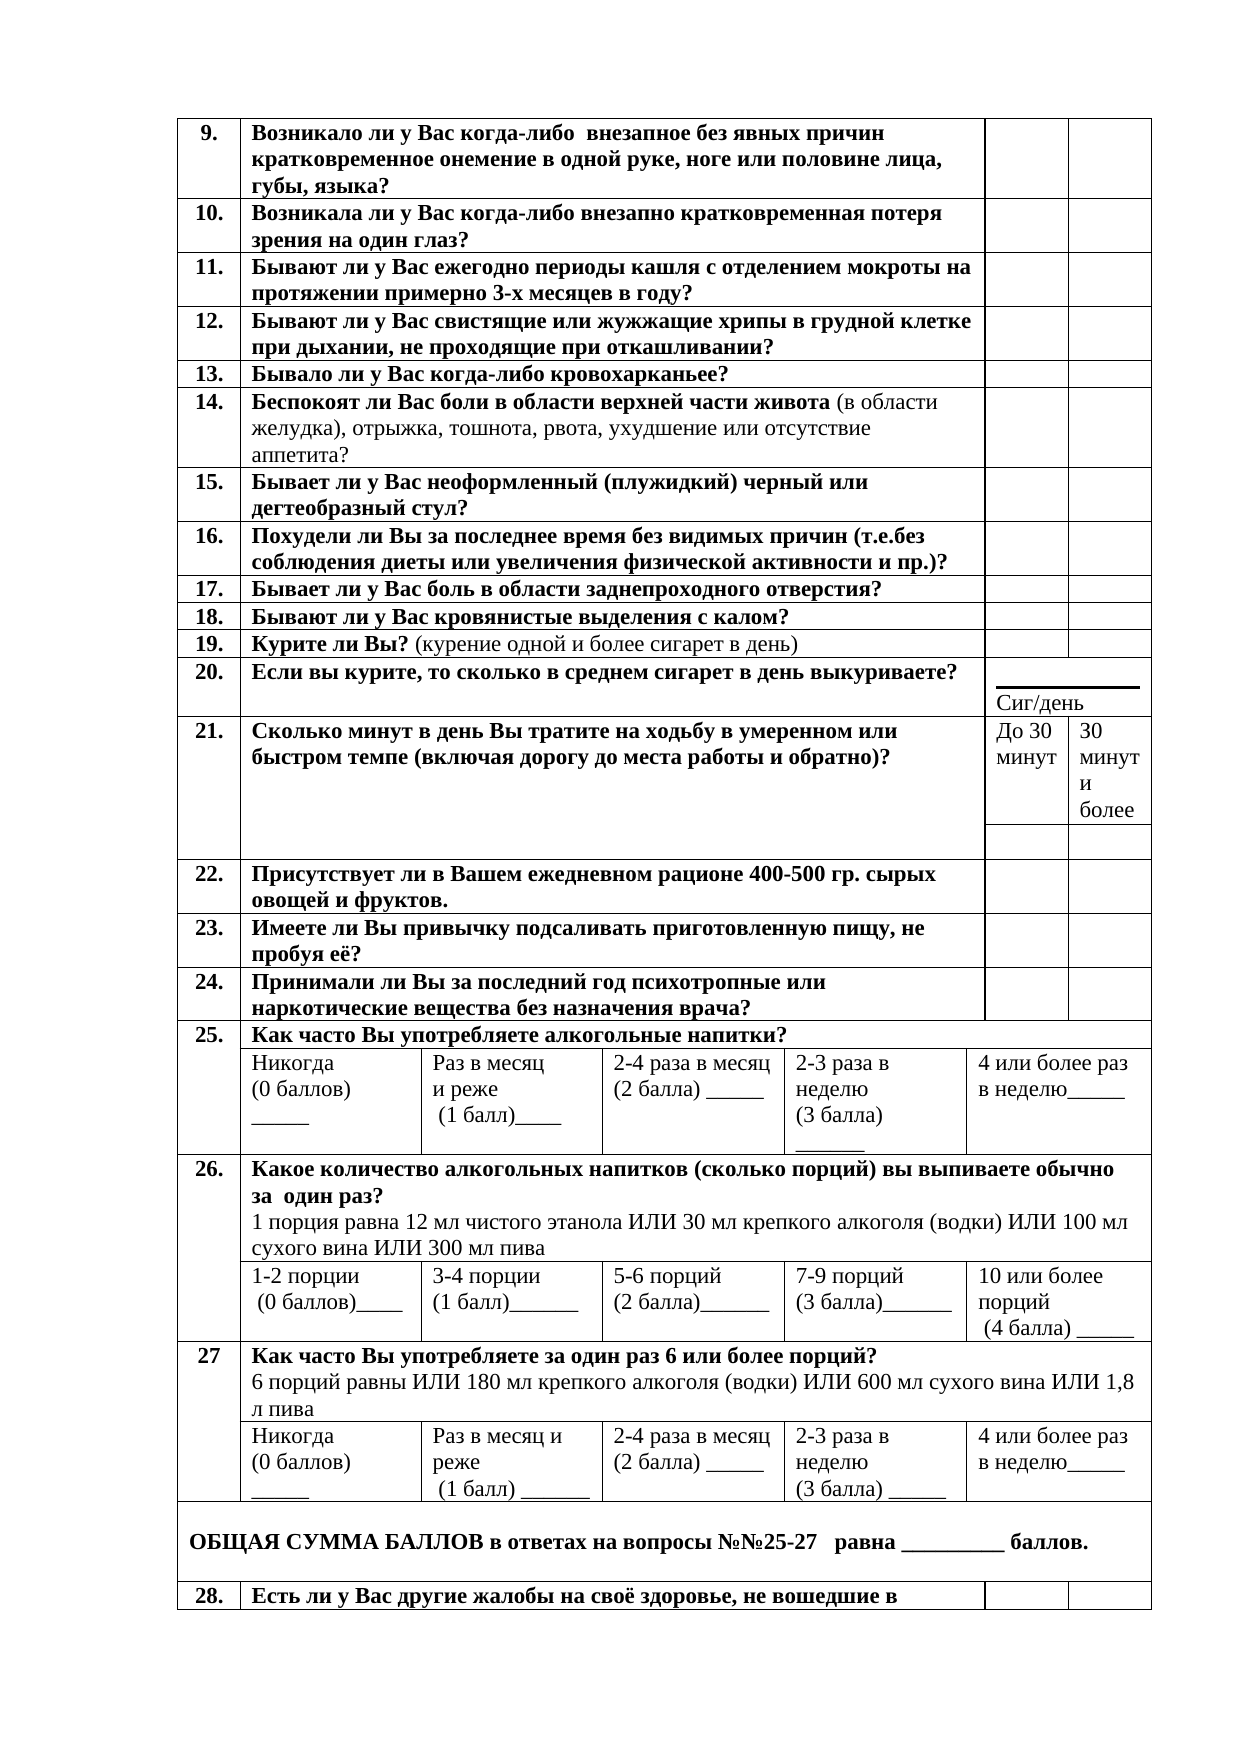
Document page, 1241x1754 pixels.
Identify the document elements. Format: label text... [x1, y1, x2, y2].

table_cell 12. [178, 307, 240, 359]
table_cell [986, 199, 1068, 252]
table_cell 19. [178, 630, 240, 657]
table_cell 14. [178, 388, 240, 467]
table_cell 24. [178, 968, 240, 1020]
table_cell [1069, 630, 1151, 657]
table_cell 2-3 раза в неделю (3 балла) _____ [785, 1422, 966, 1501]
table_cell До 30 минут [986, 717, 1068, 823]
table_cell Никогда (0 баллов) _____ [241, 1422, 421, 1501]
table_cell 1-2 порции (0 баллов)____ [241, 1262, 421, 1341]
table_cell 21. [178, 717, 240, 859]
table_cell 18. [178, 603, 240, 629]
table_cell 2-4 раза в месяц (2 балла) _____ [603, 1422, 784, 1501]
table_cell [986, 630, 1068, 657]
table_cell Возникала ли у Вас когда-либо внезапно кратковременная потеря зрения на один глаз? [241, 199, 984, 252]
table_cell 5-6 порций (2 балла)______ [603, 1262, 784, 1341]
table_cell Никогда (0 баллов) _____ [241, 1049, 421, 1154]
table_cell Курите ли Вы? (курение одной и более сигарет в день) [241, 630, 984, 657]
table_cell 16. [178, 522, 240, 574]
table_cell 23. [178, 914, 240, 967]
table_cell 20. [178, 658, 240, 716]
table_cell Бывает ли у Вас неоформленный (плужидкий) черный или дегтеобразный стул? [241, 468, 984, 521]
table_cell [1069, 603, 1151, 629]
table_cell [1069, 253, 1151, 306]
table_cell 17. [178, 576, 240, 602]
table_cell 2-3 раза в неделю (3 балла) ______ [785, 1049, 966, 1154]
table_cell Если вы курите, то сколько в среднем сигарет в день выкуриваете? [241, 658, 984, 716]
table_cell 28. [178, 1582, 240, 1608]
table_cell 11. [178, 253, 240, 306]
table_cell Сколько минут в день Вы тратите на ходьбу в умеренном или быстром темпе (включая дорогу до места работы и обратно)? [241, 717, 984, 859]
table_cell [986, 119, 1068, 198]
table_cell Раз в месяц и реже (1 балл) ______ [422, 1422, 602, 1501]
table_cell 3-4 порции (1 балл)______ [422, 1262, 602, 1341]
table_cell [1069, 199, 1151, 252]
table_cell Бывают ли у Вас кровянистые выделения с калом? [241, 603, 984, 629]
table_cell [986, 860, 1068, 913]
table_cell [1069, 914, 1151, 967]
table_cell 4 или более раз в неделю_____ [967, 1049, 1151, 1154]
table_cell 10 или более порций (4 балла) _____ [967, 1262, 1151, 1341]
table_cell Как часто Вы употребляете алкогольные напитки? [241, 1021, 1151, 1048]
table_cell [986, 603, 1068, 629]
table_cell [986, 968, 1068, 1020]
table_cell 27 [178, 1342, 240, 1501]
table_cell [1069, 825, 1151, 859]
table_cell Бывают ли у Вас свистящие или жужжащие хрипы в грудной клетке при дыхании, не проходящие при откашливании? [241, 307, 984, 359]
table_cell Бывало ли у Вас когда-либо кровохарканьее? [241, 361, 984, 387]
table_cell 7-9 порций (3 балла)______ [785, 1262, 966, 1341]
table_cell [986, 388, 1068, 467]
table_cell Бывает ли у Вас боль в области заднепроходного отверстия? [241, 576, 984, 602]
table_cell [986, 253, 1068, 306]
table_cell [986, 914, 1068, 967]
table_cell 15. [178, 468, 240, 521]
table_cell Раз в месяц и реже (1 балл)____ [422, 1049, 602, 1154]
table_cell [986, 468, 1068, 521]
table_cell 9. [178, 119, 240, 198]
table_cell [986, 307, 1068, 359]
table_cell Бывают ли у Вас ежегодно периоды кашля с отделением мокроты на протяжении примерно 3-х месяцев в году? [241, 253, 984, 306]
table_cell [1069, 1582, 1151, 1608]
table_cell Принимали ли Вы за последний год психотропные или наркотические вещества без назначения врача? [241, 968, 984, 1020]
table_cell [1069, 522, 1151, 574]
table_cell 2-4 раза в месяц (2 балла) _____ [603, 1049, 784, 1154]
table_cell [986, 361, 1068, 387]
table_cell [1069, 388, 1151, 467]
table_cell Похудели ли Вы за последнее время без видимых причин (т.е.без соблюдения диеты или увеличения физической активности и пр.)? [241, 522, 984, 574]
table_cell 4 или более раз в неделю_____ [967, 1422, 1151, 1501]
table_cell 10. [178, 199, 240, 252]
table_cell Возникало ли у Вас когда-либо внезапное без явных причин кратковременное онемение в одной руке, ноге или половине лица, губы, языка? [241, 119, 984, 198]
table_cell [1069, 307, 1151, 359]
table_cell 22. [178, 860, 240, 913]
table_cell 13. [178, 361, 240, 387]
table_cell [986, 522, 1068, 574]
table_cell [1069, 860, 1151, 913]
table_cell Имеете ли Вы привычку подсаливать приготовленную пищу, не пробуя её? [241, 914, 984, 967]
table_cell Какое количество алкогольных напитков (сколько порций) вы выпиваете обычно за один раз? 1 порция равна 12 мл чистого этанола ИЛИ 30 мл крепкого алкоголя (водки) ИЛИ 100 мл сухого вина ИЛИ 300 мл пива [241, 1155, 1151, 1261]
table_cell [986, 825, 1068, 859]
table_cell Присутствует ли в Вашем ежедневном рационе 400-500 гр. сырых овощей и фруктов. [241, 860, 984, 913]
table_cell [1069, 968, 1151, 1020]
table_cell [1069, 576, 1151, 602]
table_cell [986, 576, 1068, 602]
table_cell Как часто Вы употребляете за один раз 6 или более порций? 6 порций равны ИЛИ 180 мл крепкого алкоголя (водки) ИЛИ 600 мл сухого вина ИЛИ 1,8 л пива [241, 1342, 1151, 1421]
table_cell [1069, 468, 1151, 521]
table_cell З0 минут и более [1069, 717, 1151, 823]
table_cell [986, 1582, 1068, 1608]
table_cell [1069, 119, 1151, 198]
table_cell Сиг/день [986, 658, 1151, 716]
table_cell ОБЩАЯ СУММА БАЛЛОВ в ответах на вопросы №№25-27 равна _________ баллов. [178, 1502, 1151, 1581]
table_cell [241, 1582, 984, 1608]
table_cell 26. [178, 1155, 240, 1341]
table_cell Беспокоят ли Вас боли в области верхней части живота (в области желудка), отрыжка, тошнота, рвота, ухудшение или отсутствие аппетита? [241, 388, 984, 467]
table_cell [1069, 361, 1151, 387]
table_cell 25. [178, 1021, 240, 1154]
